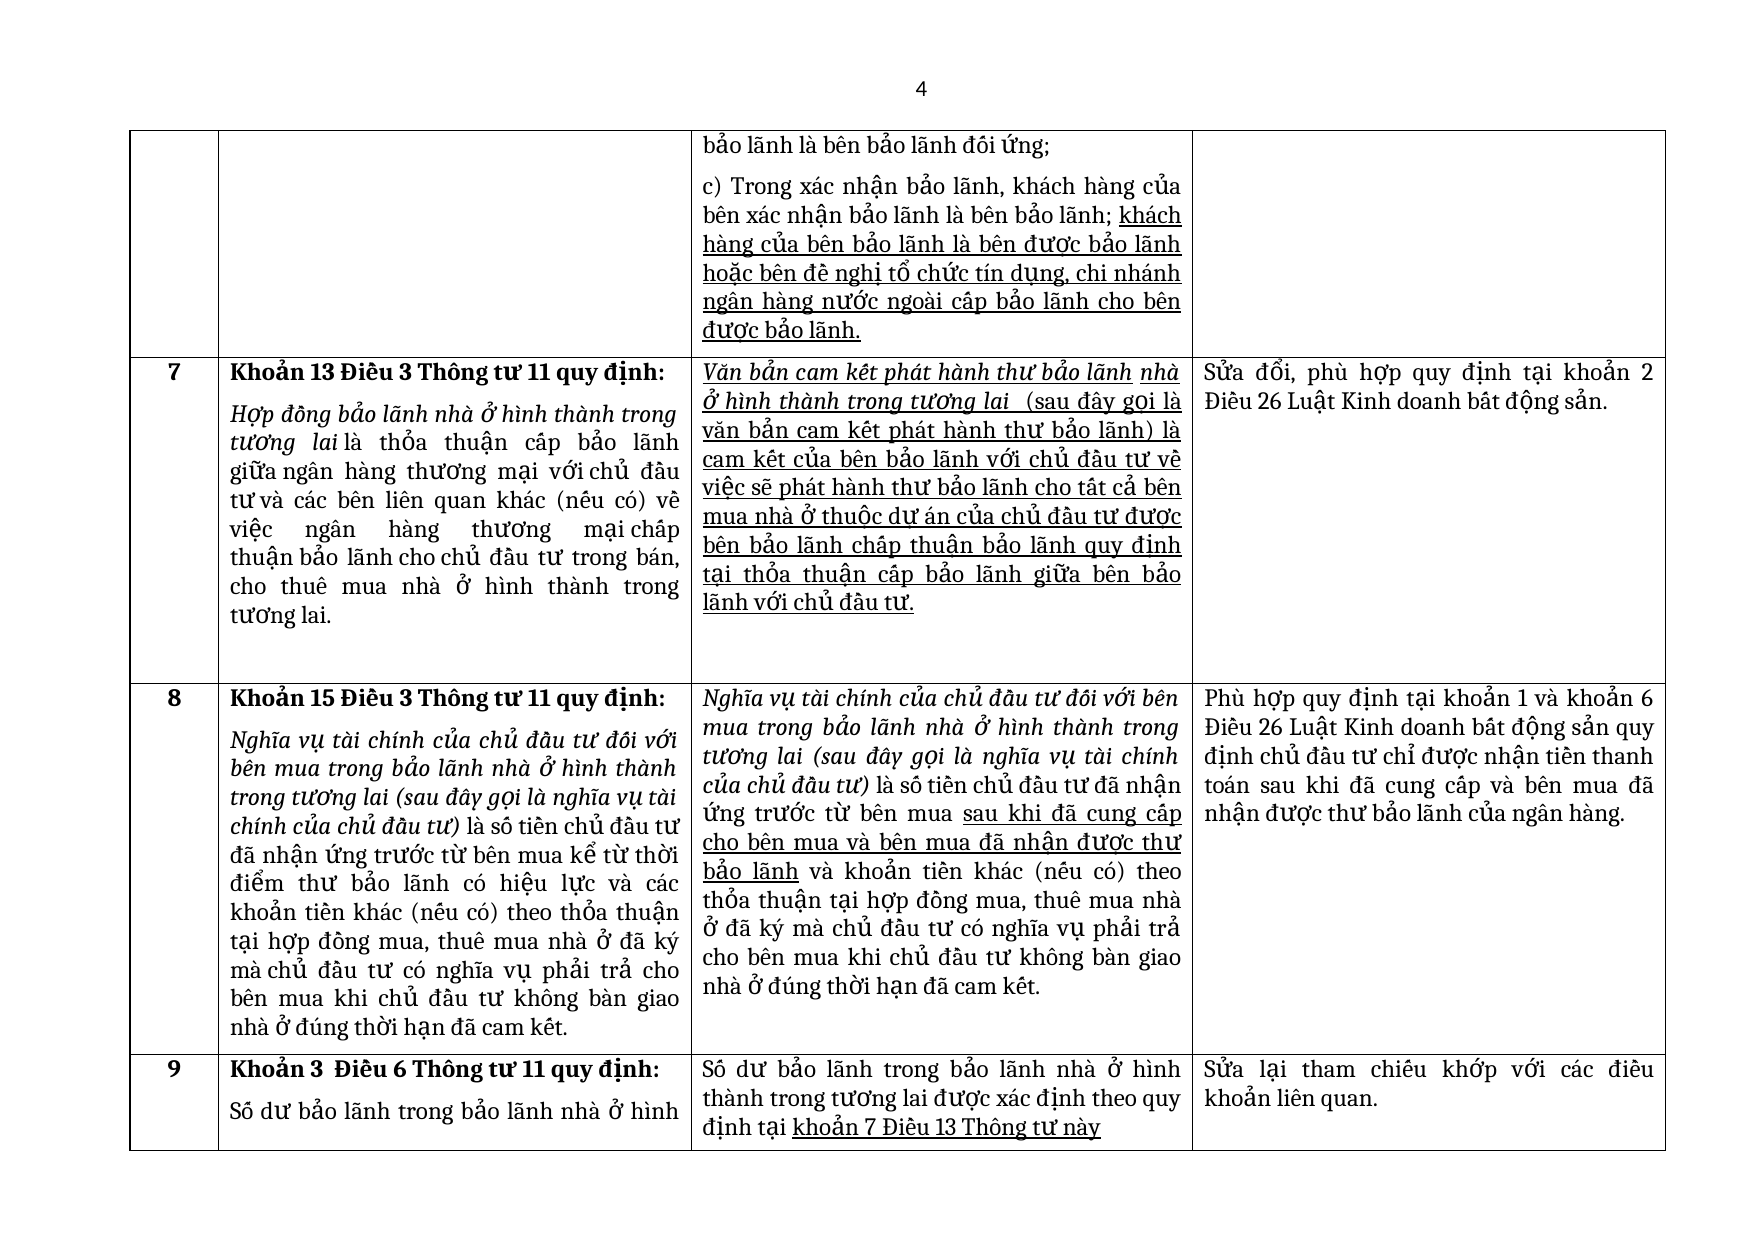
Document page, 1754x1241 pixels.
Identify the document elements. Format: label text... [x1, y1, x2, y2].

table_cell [1193, 1055, 1665, 1150]
table_cell 6 [131, 131, 218, 357]
table_cell 7 [131, 358, 218, 683]
table_cell 9 [131, 1055, 218, 1150]
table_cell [692, 131, 1192, 357]
table_cell Khoản 13 Điều 3 Thông tư 11 quy định: Hợp đồng bảo lãnh nhà ở hình thành trong tương lai là thỏa thuận cấp bảo lãnh giữa ngân hàng thương mại với chủ đầu tư và các bên liên quan khác (nếu có) về việc ngân hàng thương mại chấp thuận bảo lãnh cho chủ đầu tư trong bán, cho thuê mua nhà ở hình thành trong tương lai. [219, 358, 691, 683]
table_cell Văn bản cam kết phát hành thư bảo lãnh nhà ở hình thành trong tương lai (sau đây gọi là văn bản cam kết phát hành thư bảo lãnh) là cam kết của bên bảo lãnh với chủ đầu tư về việc sẽ phát hành thư bảo lãnh cho tất cả bên mua nhà ở thuộc dự án của chủ đầu tư được bên bảo lãnh chấp thuận bảo lãnh quy định tại thỏa thuận cấp bảo lãnh giữa bên bảo lãnh với chủ đầu tư. [692, 358, 1192, 683]
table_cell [1193, 131, 1665, 357]
table_cell 8 [131, 684, 218, 1054]
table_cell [692, 1055, 1192, 1150]
table_cell Nghĩa vụ tài chính của chủ đầu tư đối với bên mua trong bảo lãnh nhà ở hình thành trong tương lai (sau đây gọi là nghĩa vụ tài chính của chủ đầu tư) là số tiền chủ đầu tư đã nhận ứng trước từ bên mua sau khi đã cung cấp cho bên mua và bên mua đã nhận được thư bảo lãnh và khoản tiền khác (nếu có) theo thỏa thuận tại hợp đồng mua, thuê mua nhà ở đã ký mà chủ đầu tư có nghĩa vụ phải trả cho bên mua khi chủ đầu tư không bàn giao nhà ở đúng thời hạn đã cam kết. [692, 684, 1192, 1054]
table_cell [219, 1055, 691, 1150]
table_cell Phù hợp quy định tại khoản 1 và khoản 6 Điều 26 Luật Kinh doanh bất động sản quy định chủ đầu tư chỉ được nhận tiền thanh toán sau khi đã cung cấp và bên mua đã nhận được thư bảo lãnh của ngân hàng. [1193, 684, 1665, 1054]
table_cell Sửa đổi, phù hợp quy định tại khoản 2 Điều 26 Luật Kinh doanh bất động sản. [1193, 358, 1665, 683]
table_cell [219, 131, 691, 357]
table_cell Khoản 15 Điều 3 Thông tư 11 quy định: Nghĩa vụ tài chính của chủ đầu tư đối với bên mua trong bảo lãnh nhà ở hình thành trong tương lai (sau đây gọi là nghĩa vụ tài chính của chủ đầu tư) là số tiền chủ đầu tư đã nhận ứng trước từ bên mua kể từ thời điểm thư bảo lãnh có hiệu lực và các khoản tiền khác (nếu có) theo thỏa thuận tại hợp đồng mua, thuê mua nhà ở đã ký mà chủ đầu tư có nghĩa vụ phải trả cho bên mua khi chủ đầu tư không bàn giao nhà ở đúng thời hạn đã cam kết. [219, 684, 691, 1054]
